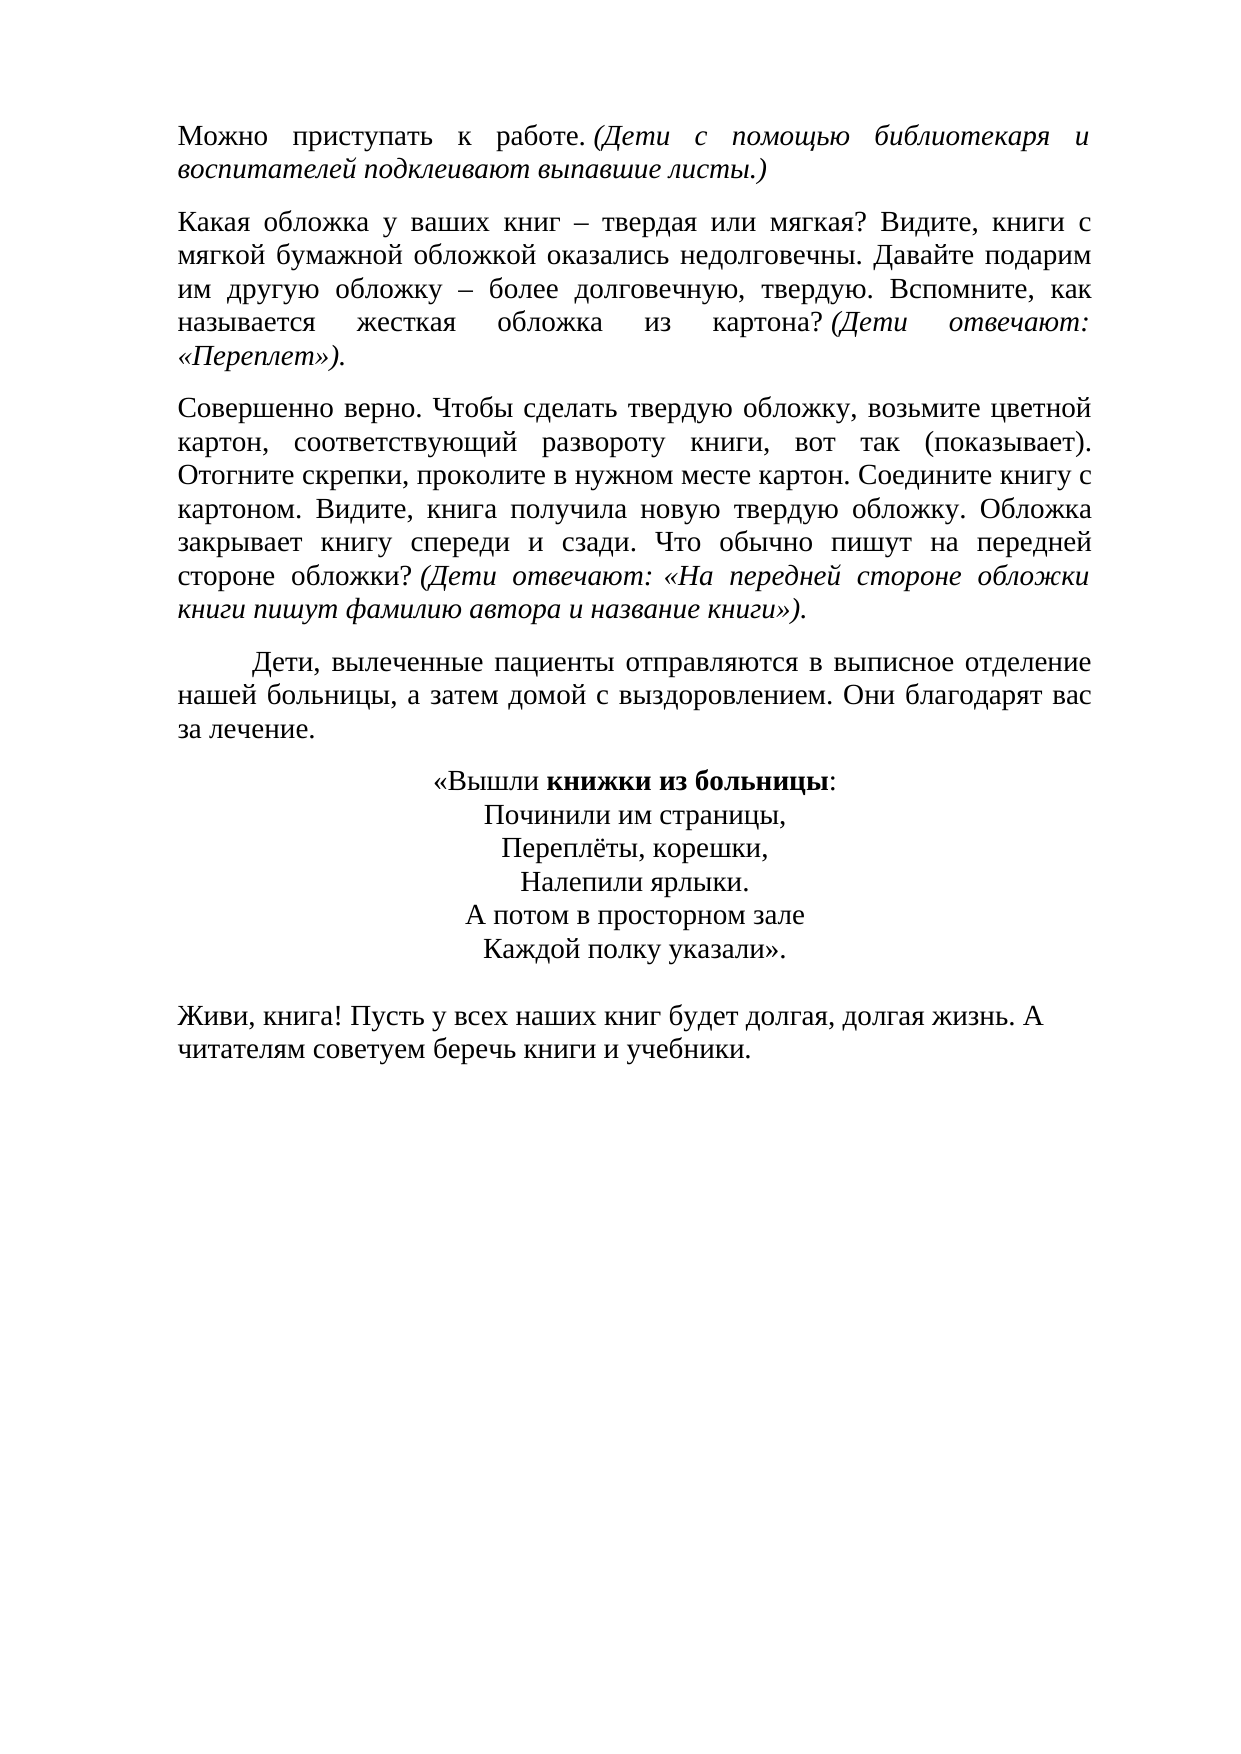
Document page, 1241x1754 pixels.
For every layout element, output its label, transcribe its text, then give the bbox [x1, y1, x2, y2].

text «Вышли книжки из больницы: [177, 763, 1092, 797]
text Дети, вылеченные пациенты отправляются в выписное отделение нашей больницы, а затем домой с выздоровлением. Они благодарят вас за лечение. [177, 644, 1092, 744]
text Живи, книга! Пусть у всех наших книг будет долгая, долгая жизнь. А читателям советуем беречь книги и учебники. [177, 998, 1092, 1065]
text Починили им страницы, [177, 797, 1092, 830]
text А потом в просторном зале [177, 897, 1092, 931]
text Можно приступать к работе. (Дети с помощью библиотекаря и воспитателей подклеивают выпавшие листы.) [177, 118, 1092, 185]
text Какая обложка у ваших книг – твердая или мягкая? Видите, книги с мягкой бумажной обложкой оказались недолговечны. Давайте подарим им другую обложку – более долговечную, твердую. Вспомните, как называется жесткая обложка из картона? (Дети отвечают: «Переплет»). [177, 204, 1092, 372]
text Совершенно верно. Чтобы сделать твердую обложку, возьмите цветной картон, соответствующий развороту книги, вот так (показывает). Отогните скрепки, проколите в нужном месте картон. Соедините книгу с картоном. Видите, книга получила новую твердую обложку. Обложка закрывает книгу спереди и сзади. Что обычно пишут на передней стороне обложки? (Дети отвечают: «На передней стороне обложки книги пишут фамилию автора и название книги»). [177, 390, 1092, 625]
text Каждой полку указали». [177, 931, 1092, 964]
text Налепили ярлыки. [177, 864, 1092, 897]
text Переплёты, корешки, [177, 830, 1092, 864]
